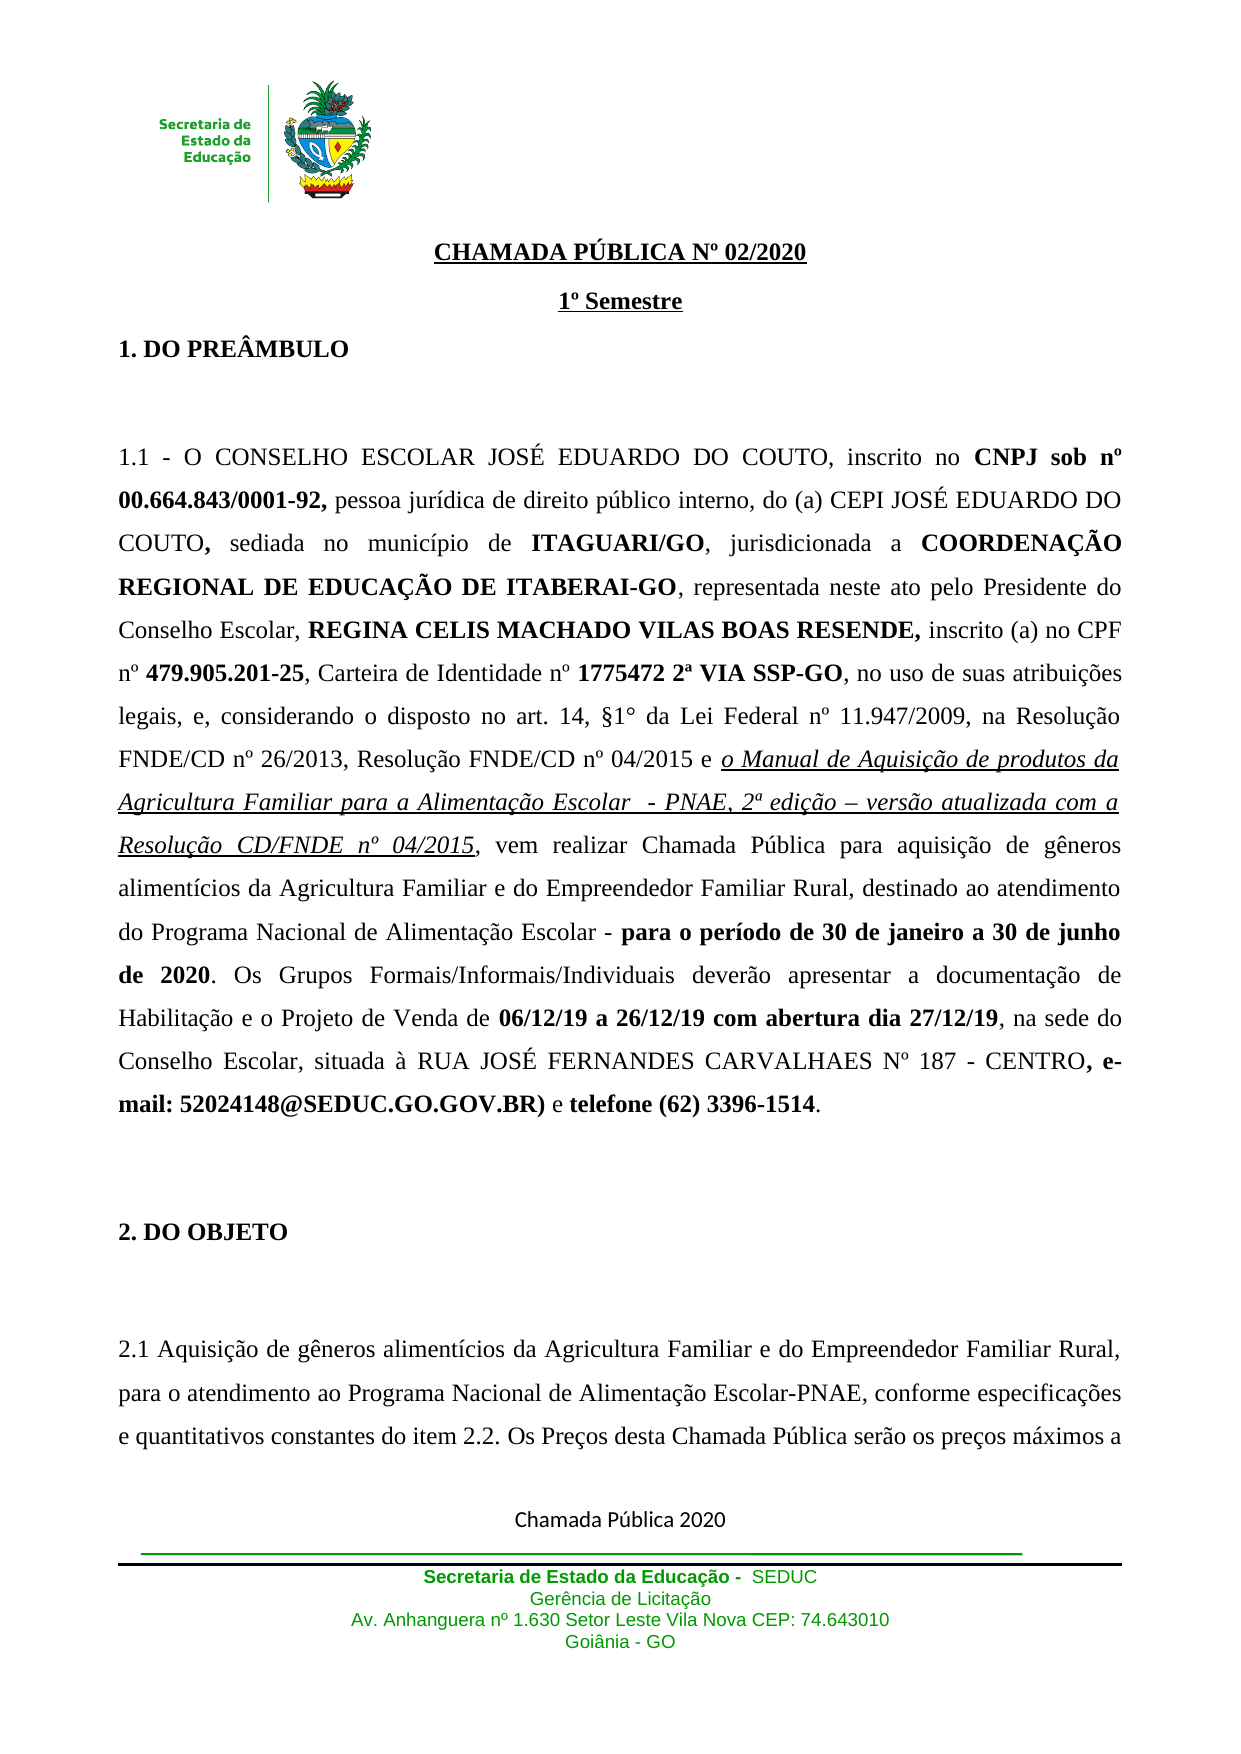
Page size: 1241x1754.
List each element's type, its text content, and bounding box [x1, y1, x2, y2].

text 1.1 - O CONSELHO ESCOLAR JOSÉ EDUARDO DO COUTO, inscrito no CNPJ sob nº 00.664.843/0001-92, pessoa jurídica de direito público interno, do (a) CEPI JOSÉ EDUARDO DO COUTO, sediada no município de ITAGUARI/GO, jurisdicionada a COORDENAÇÃO REGIONAL DE EDUCAÇÃO DE ITABERAI-GO, representada neste ato pelo Presidente do Conselho Escolar, REGINA CELIS MACHADO VILAS BOAS RESENDE, inscrito (a) no CPF nº 479.905.201-25, Carteira de Identidade nº 1775472 2ª VIA SSP-GO, no uso de suas atribuições legais, e, considerando o disposto no art. 14, §1° da Lei Federal nº 11.947/2009, na Resolução FNDE/CD nº 26/2013, Resolução FNDE/CD nº 04/2015 e o Manual de Aquisição de produtos da Agricultura Familiar para a Alimentação Escolar - PNAE, 2ª edição – versão atualizada com a Resolução CD/FNDE nº 04/2015, vem realizar Chamada Pública para aquisição de gêneros alimentícios da Agricultura Familiar e do Empreendedor Familiar Rural, destinado ao atendimento do Programa Nacional de Alimentação Escolar - para o período de 30 de janeiro a 30 de junho de 2020. Os Grupos Formais/Informais/Individuais deverão apresentar a documentação de Habilitação e o Projeto de Venda de 06/12/19 a 26/12/19 com abertura dia 27/12/19, na sede do Conselho Escolar, situada à RUA JOSÉ FERNANDES CARVALHAES Nº 187 - CENTRO, e-mail: 52024148@SEDUC.GO.GOV.BR) e telefone (62) 3396-1514. [118, 442, 1122, 1118]
text CHAMADA PÚBLICA Nº 02/2020 [118, 237, 1122, 266]
text 1º Semestre [118, 286, 1122, 314]
text 2. DO OBJETO [118, 1217, 1122, 1246]
picture [118, 73, 412, 210]
text 1. DO PREÂMBULO [118, 334, 1122, 363]
